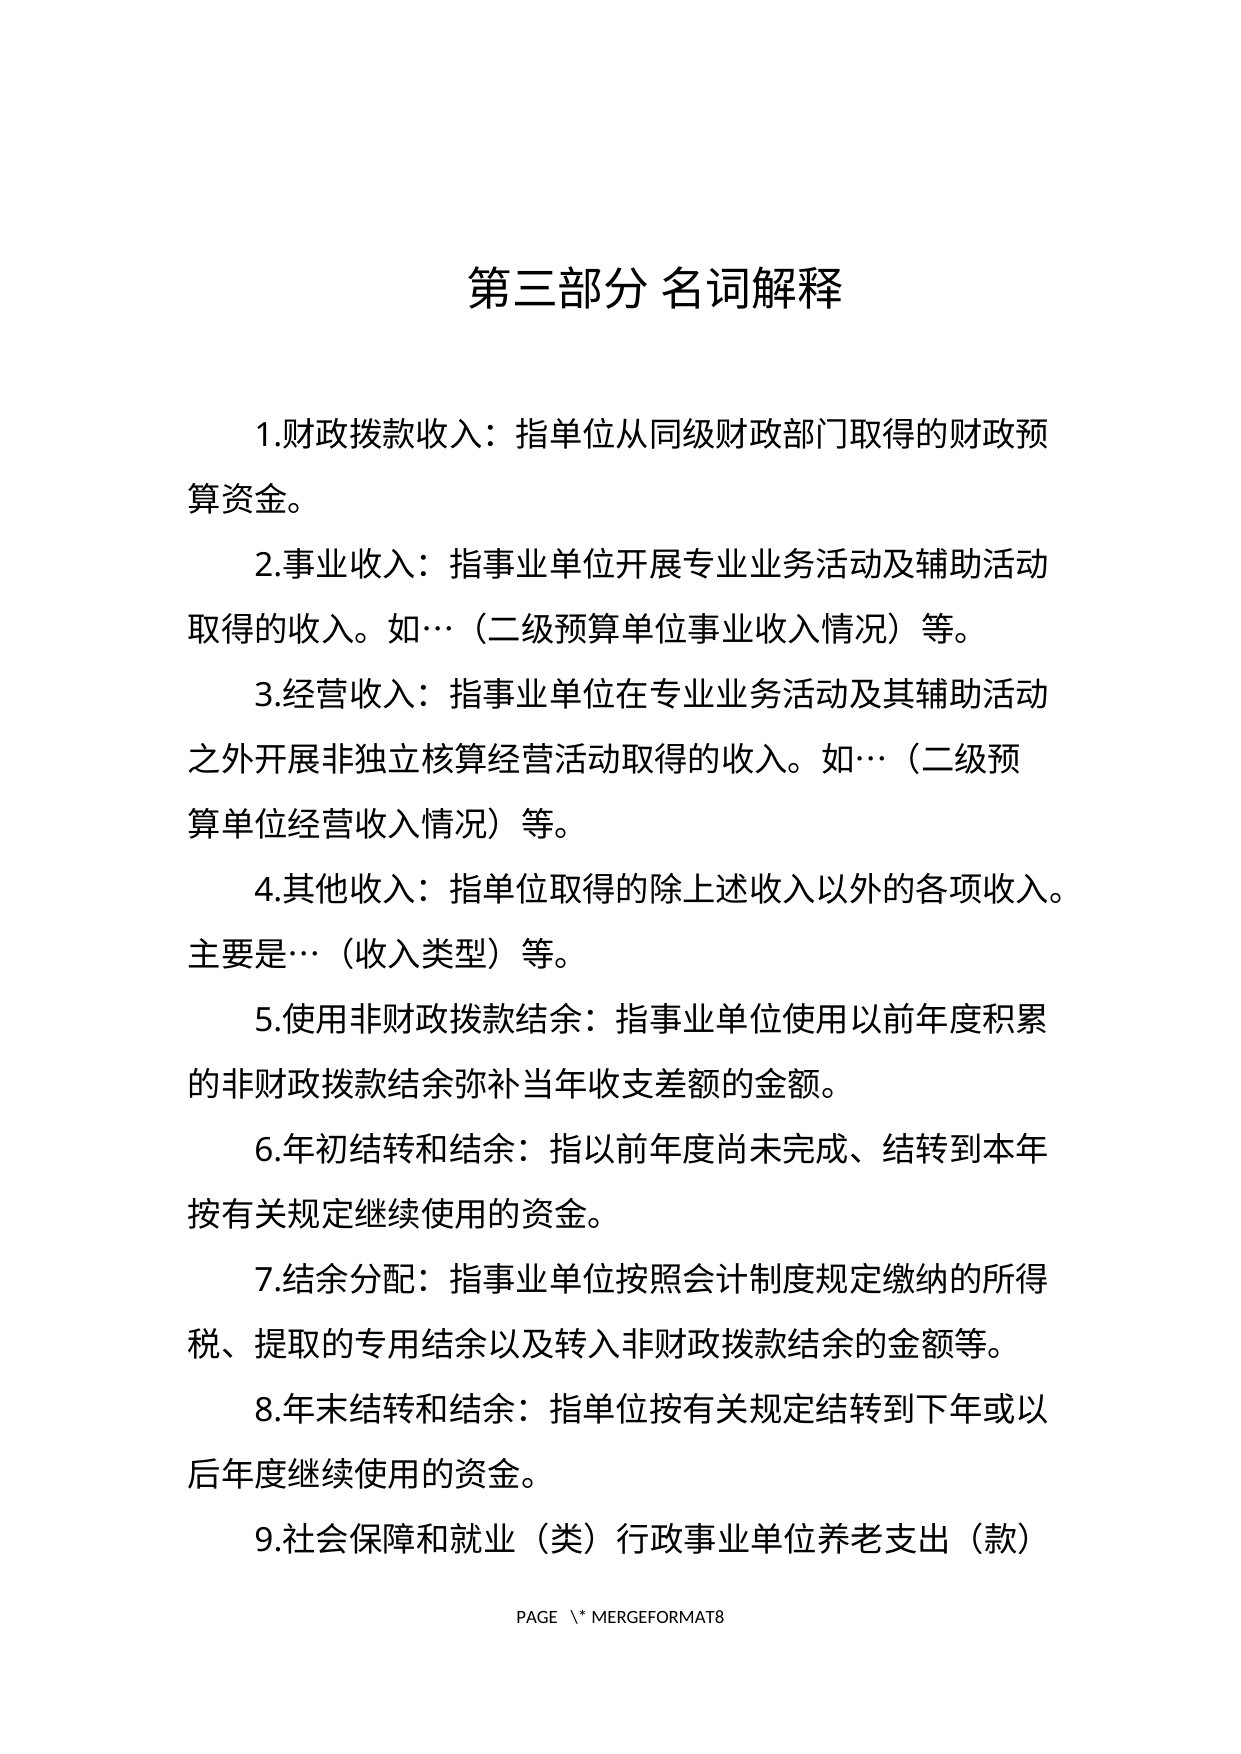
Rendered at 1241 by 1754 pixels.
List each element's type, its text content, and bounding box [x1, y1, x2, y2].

text 6.年初结转和结余：指以前年度尚未完成、结转到本年按有关规定继续使用的资金。 [187, 1114, 1053, 1244]
list 名词解释 [187, 237, 1053, 334]
text 3.经营收入：指事业单位在专业业务活动及其辅助活动之外开展非独立核算经营活动取得的收入。如…（二级预算单位经营收入情况）等。 [187, 659, 1053, 854]
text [187, 1504, 1053, 1569]
text 5.使用非财政拨款结余：指事业单位使用以前年度积累的非财政拨款结余弥补当年收支差额的金额。 [187, 984, 1053, 1114]
text 1.财政拨款收入：指单位从同级财政部门取得的财政预算资金。 [187, 399, 1053, 529]
text 2.事业收入：指事业单位开展专业业务活动及辅助活动取得的收入。如…（二级预算单位事业收入情况）等。 [187, 529, 1053, 659]
text 4.其他收入：指单位取得的除上述收入以外的各项收入。主要是…（收入类型）等。 [187, 854, 1053, 984]
text 7.结余分配：指事业单位按照会计制度规定缴纳的所得税、提取的专用结余以及转入非财政拨款结余的金额等。 [187, 1244, 1053, 1374]
text 8.年末结转和结余：指单位按有关规定结转到下年或以后年度继续使用的资金。 [187, 1374, 1053, 1504]
